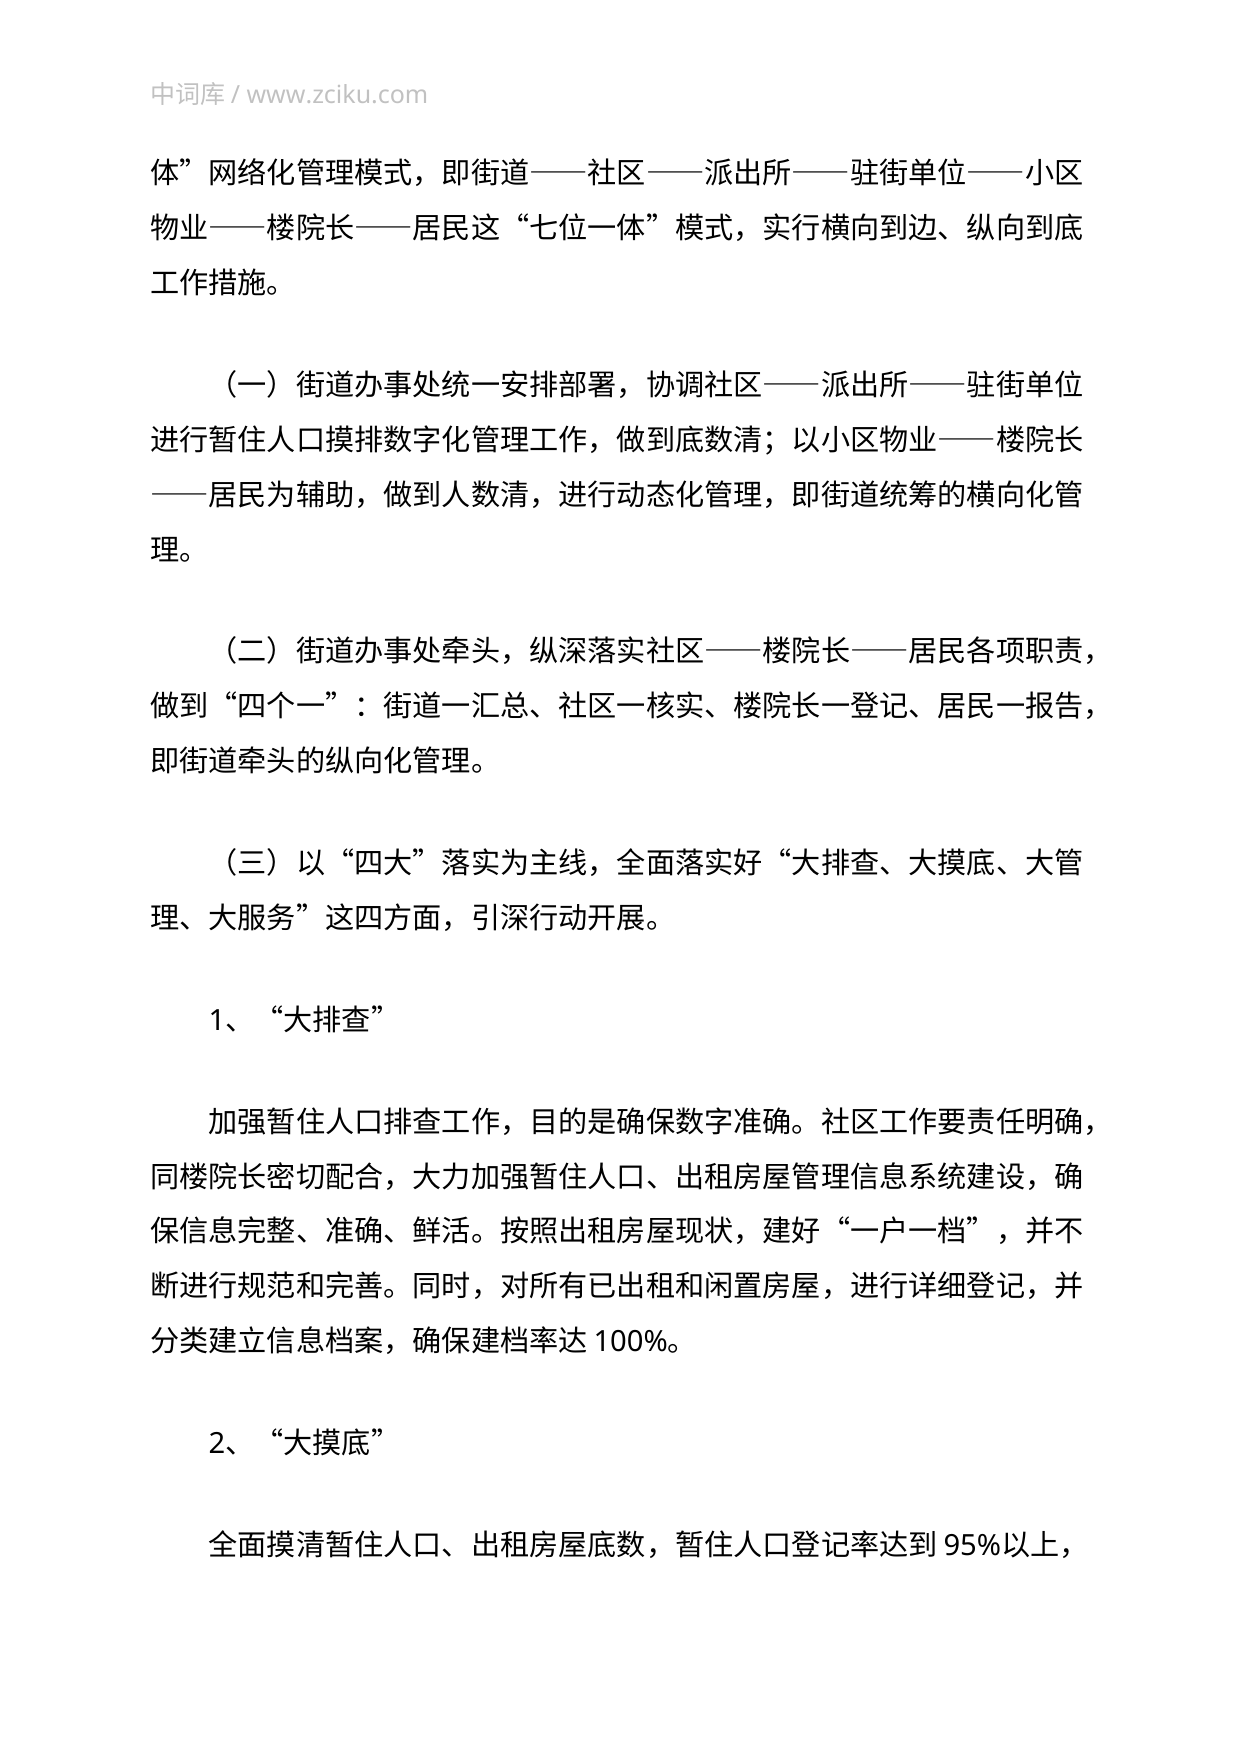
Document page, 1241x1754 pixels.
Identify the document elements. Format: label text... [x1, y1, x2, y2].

text 2、“大摸底” [150, 1420, 1090, 1462]
text （二）街道办事处牵头，纵深落实社区——楼院长——居民各项职责，做到“四个一”：街道一汇总、社区一核实、楼院长一登记、居民一报告，即街道牵头的纵向化管理。 [150, 628, 1090, 780]
text 加强暂住人口排查工作，目的是确保数字准确。社区工作要责任明确，同楼院长密切配合，大力加强暂住人口、出租房屋管理信息系统建设，确保信息完整、准确、鲜活。按照出租房屋现状，建好“一户一档”，并不断进行规范和完善。同时，对所有已出租和闲置房屋，进行详细登记，并分类建立信息档案，确保建档率达100%。 [150, 1098, 1090, 1360]
text 1、“大排查” [150, 996, 1090, 1039]
text （三）以“四大”落实为主线，全面落实好“大排查、大摸底、大管理、大服务”这四方面，引深行动开展。 [150, 839, 1090, 937]
text （一）街道办事处统一安排部署，协调社区——派出所——驻街单位进行暂住人口摸排数字化管理工作，做到底数清；以小区物业——楼院长——居民为辅助，做到人数清，进行动态化管理，即街道统筹的横向化管理。 [150, 362, 1090, 568]
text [150, 150, 1090, 302]
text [150, 1522, 1090, 1564]
